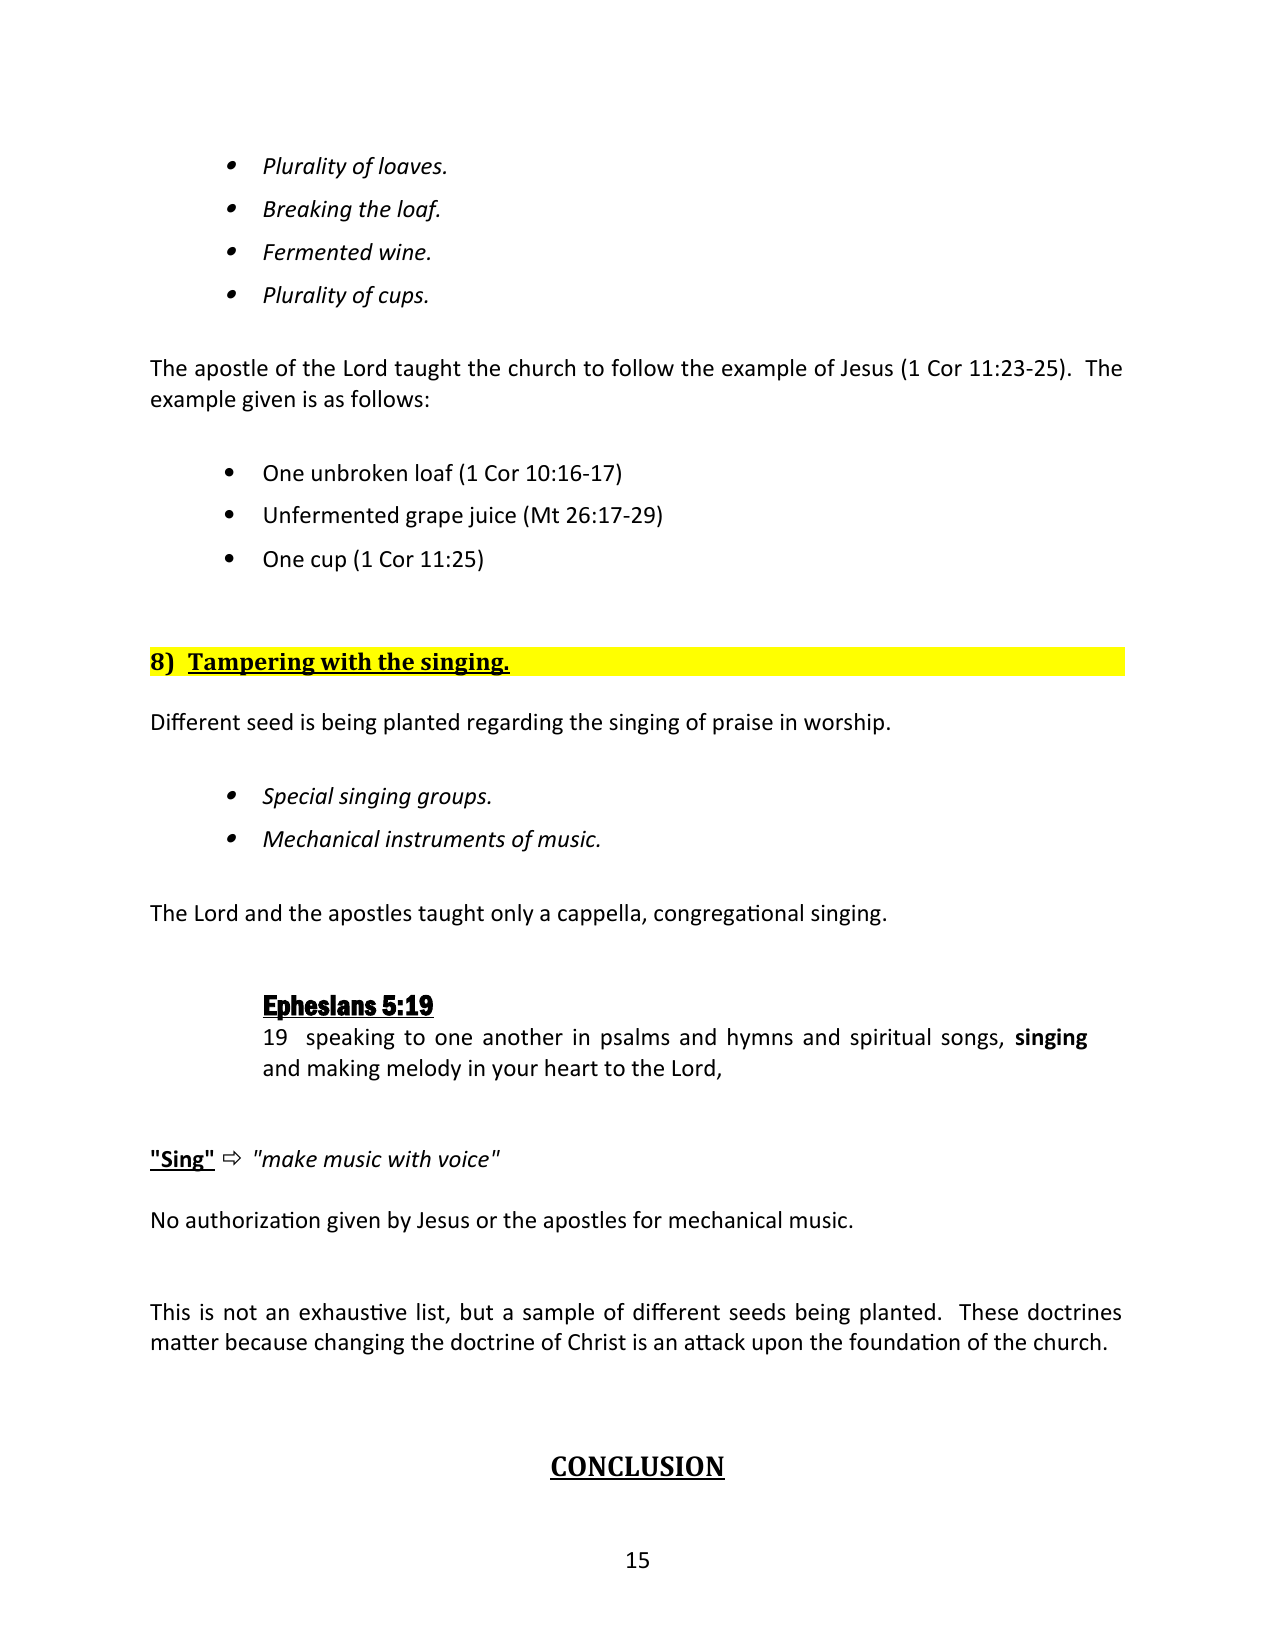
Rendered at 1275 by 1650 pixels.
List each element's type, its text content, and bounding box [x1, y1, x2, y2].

subtitle CONCLUSION [262, 1449, 1012, 1483]
text No authorization given by Jesus or the apostles for mechanical music. [150, 1204, 1125, 1235]
text Ephesians 5:19 [262, 988, 1087, 1021]
list Plurality of cups. [225, 279, 1125, 309]
text 19 speaking to one another in psalms and hymns and spiritual songs, singing and making melody in your heart to the Lord, [262, 1021, 1087, 1082]
list Special singing groups. [225, 780, 1125, 811]
text The apostle of the Lord taught the church to follow the example of Jesus (1 Cor 11:23-25). The example given is as follows: [150, 353, 1125, 414]
text "Sing" "make music with voice" [150, 1143, 1125, 1174]
list Fermented wine. [225, 236, 1125, 267]
list Plurality of loaves. [225, 150, 1125, 181]
text Different seed is being planted regarding the singing of praise in worship. [150, 707, 1125, 737]
text This is not an exhaustive list, but a sample of different seeds being planted. These doctrines matter because changing the doctrine of Christ is an attack upon the foundation of the church. [150, 1296, 1125, 1357]
list Mechanical instruments of music. [225, 823, 1125, 854]
list One cup (1 Cor 11:25) [225, 543, 1125, 573]
text The Lord and the apostles taught only a cappella, congregational singing. [150, 897, 1125, 927]
subtitle Tampering with the singing. [150, 647, 1125, 676]
list Breaking the loaf. [225, 193, 1125, 223]
list One unbroken loaf (1 Cor 10:16-17) [225, 457, 1125, 487]
list Unfermented grape juice (Mt 26:17-29) [225, 500, 1125, 530]
